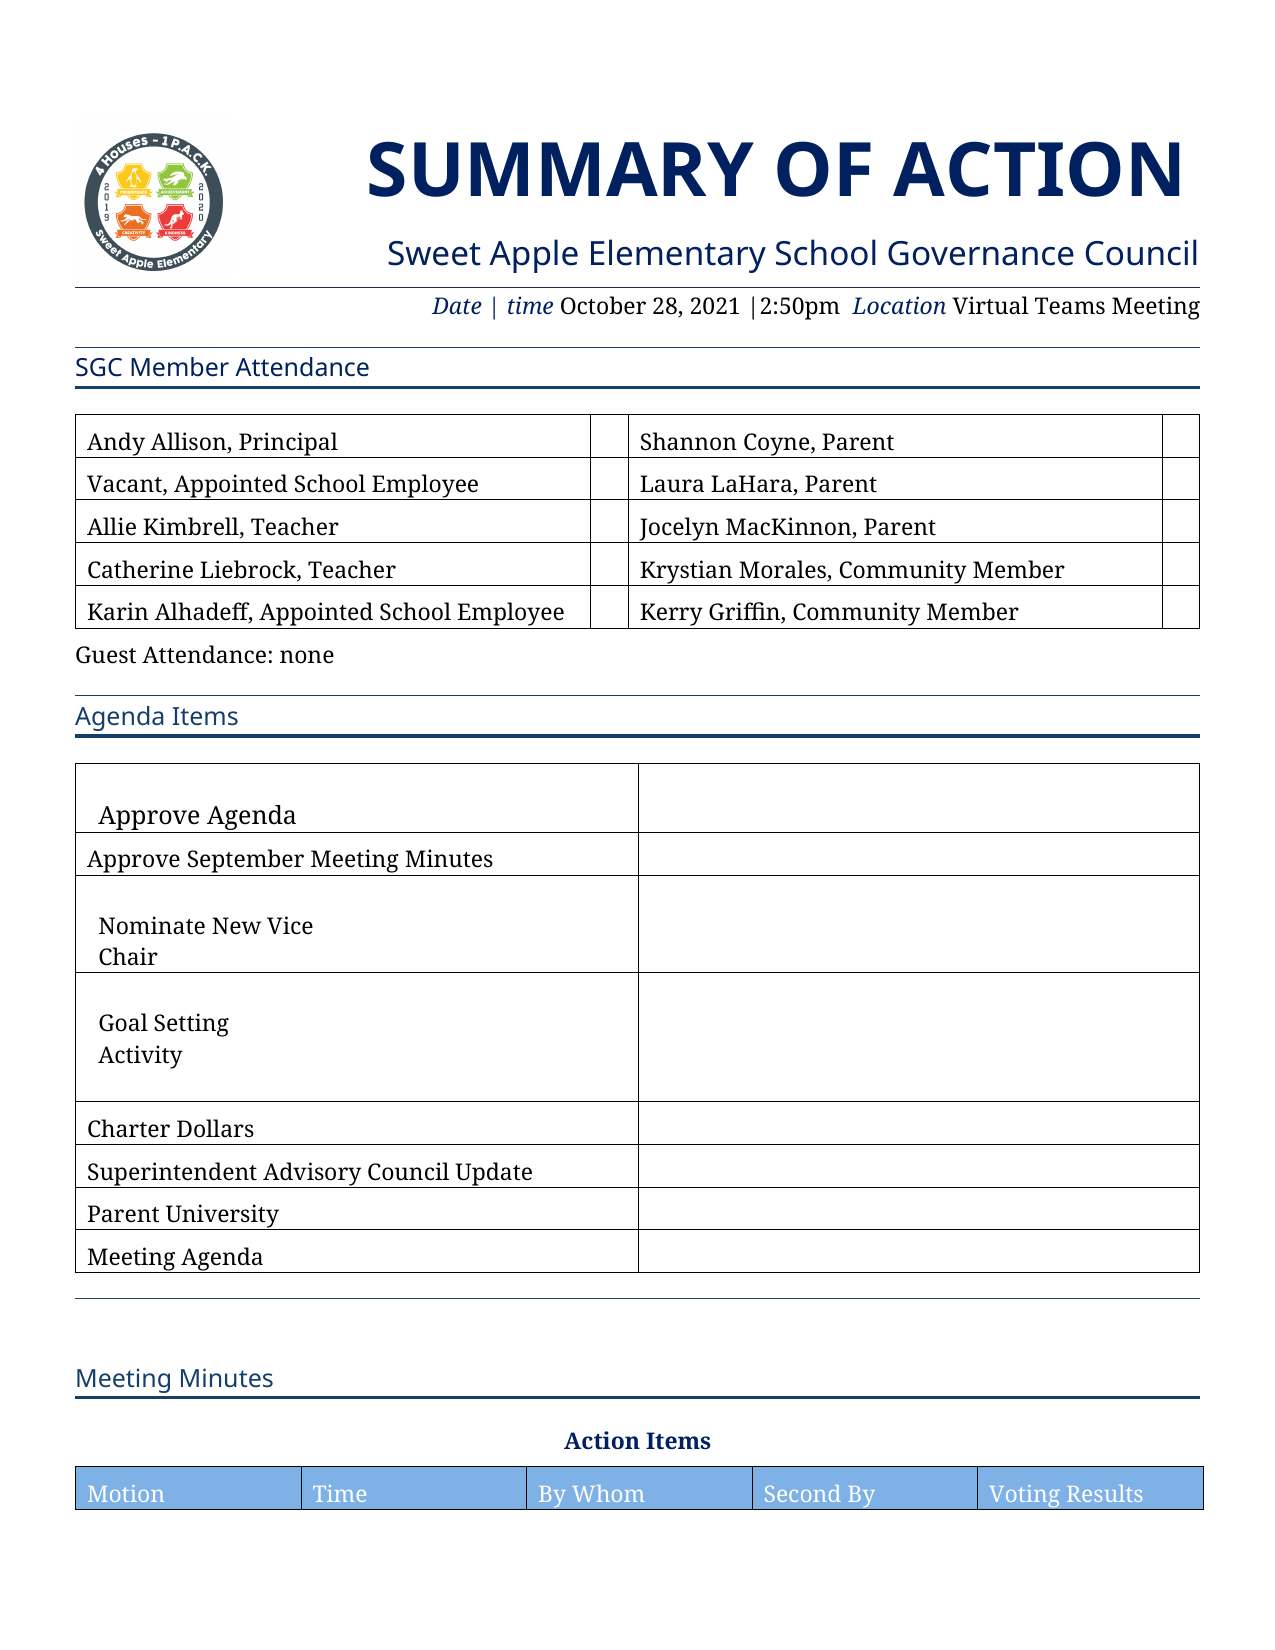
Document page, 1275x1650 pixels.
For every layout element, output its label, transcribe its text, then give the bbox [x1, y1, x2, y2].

subtitle SGC Member Attendance [75, 348, 1200, 386]
table_cell [639, 1102, 1199, 1144]
table_cell [639, 1230, 1199, 1272]
text Action Items [75, 1424, 1200, 1456]
text Guest Attendance: none [75, 639, 1200, 670]
table_header Second By [753, 1467, 977, 1509]
table_cell [639, 973, 1199, 1101]
table_header Andy Allison, Principal [76, 415, 590, 457]
table_cell [639, 1145, 1199, 1187]
table_cell [639, 876, 1199, 972]
table_cell Meeting Agenda [76, 1230, 638, 1272]
table_header By Whom [527, 1467, 752, 1509]
table_header Shannon Coyne, Parent [629, 415, 1162, 457]
table_header Voting Results [978, 1467, 1203, 1509]
table_cell Charter Dollars [76, 1102, 638, 1144]
table_cell Allie Kimbrell, Teacher [76, 500, 590, 542]
table_cell [76, 973, 638, 1101]
table_cell [1163, 586, 1199, 627]
table_cell Superintendent Advisory Council Update [76, 1145, 638, 1187]
table_header [1163, 415, 1199, 457]
subtitle Meeting Minutes [75, 1357, 1200, 1396]
table_header Motion [76, 1467, 301, 1509]
table_cell [639, 833, 1199, 874]
title Summary of Action [75, 117, 1200, 219]
subtitle Sweet Apple Elementary School Governance Council [75, 229, 1200, 275]
picture [75, 219, 236, 229]
text October 28, 2021 |2:50pm Location Virtual Teams Meeting [75, 288, 1200, 322]
table_cell Kerry Griffin, Community Member [629, 586, 1162, 627]
table_cell [591, 458, 628, 499]
table_cell Vacant, Appointed School Employee [76, 458, 590, 499]
table_cell [1163, 458, 1199, 499]
table_cell [591, 500, 628, 542]
table_cell [591, 586, 628, 627]
table_header [639, 764, 1199, 832]
table_cell Parent University [76, 1188, 638, 1229]
table_cell Jocelyn MacKinnon, Parent [629, 500, 1162, 542]
table_cell [1163, 500, 1199, 542]
table_cell Approve September Meeting Minutes [76, 833, 638, 874]
table_cell [591, 543, 628, 585]
table_cell Krystian Morales, Community Member [629, 543, 1162, 585]
table_header [76, 764, 638, 832]
subtitle Agenda Items [75, 696, 1200, 734]
table_header Time [302, 1467, 526, 1509]
table_cell [639, 1188, 1199, 1229]
table_cell Laura LaHara, Parent [629, 458, 1162, 499]
table_cell Karin Alhadeff, Appointed School Employee [76, 586, 590, 627]
table_cell [76, 876, 638, 972]
table_cell Catherine Liebrock, Teacher [76, 543, 590, 585]
table_header [591, 415, 628, 457]
table_cell [1163, 543, 1199, 585]
